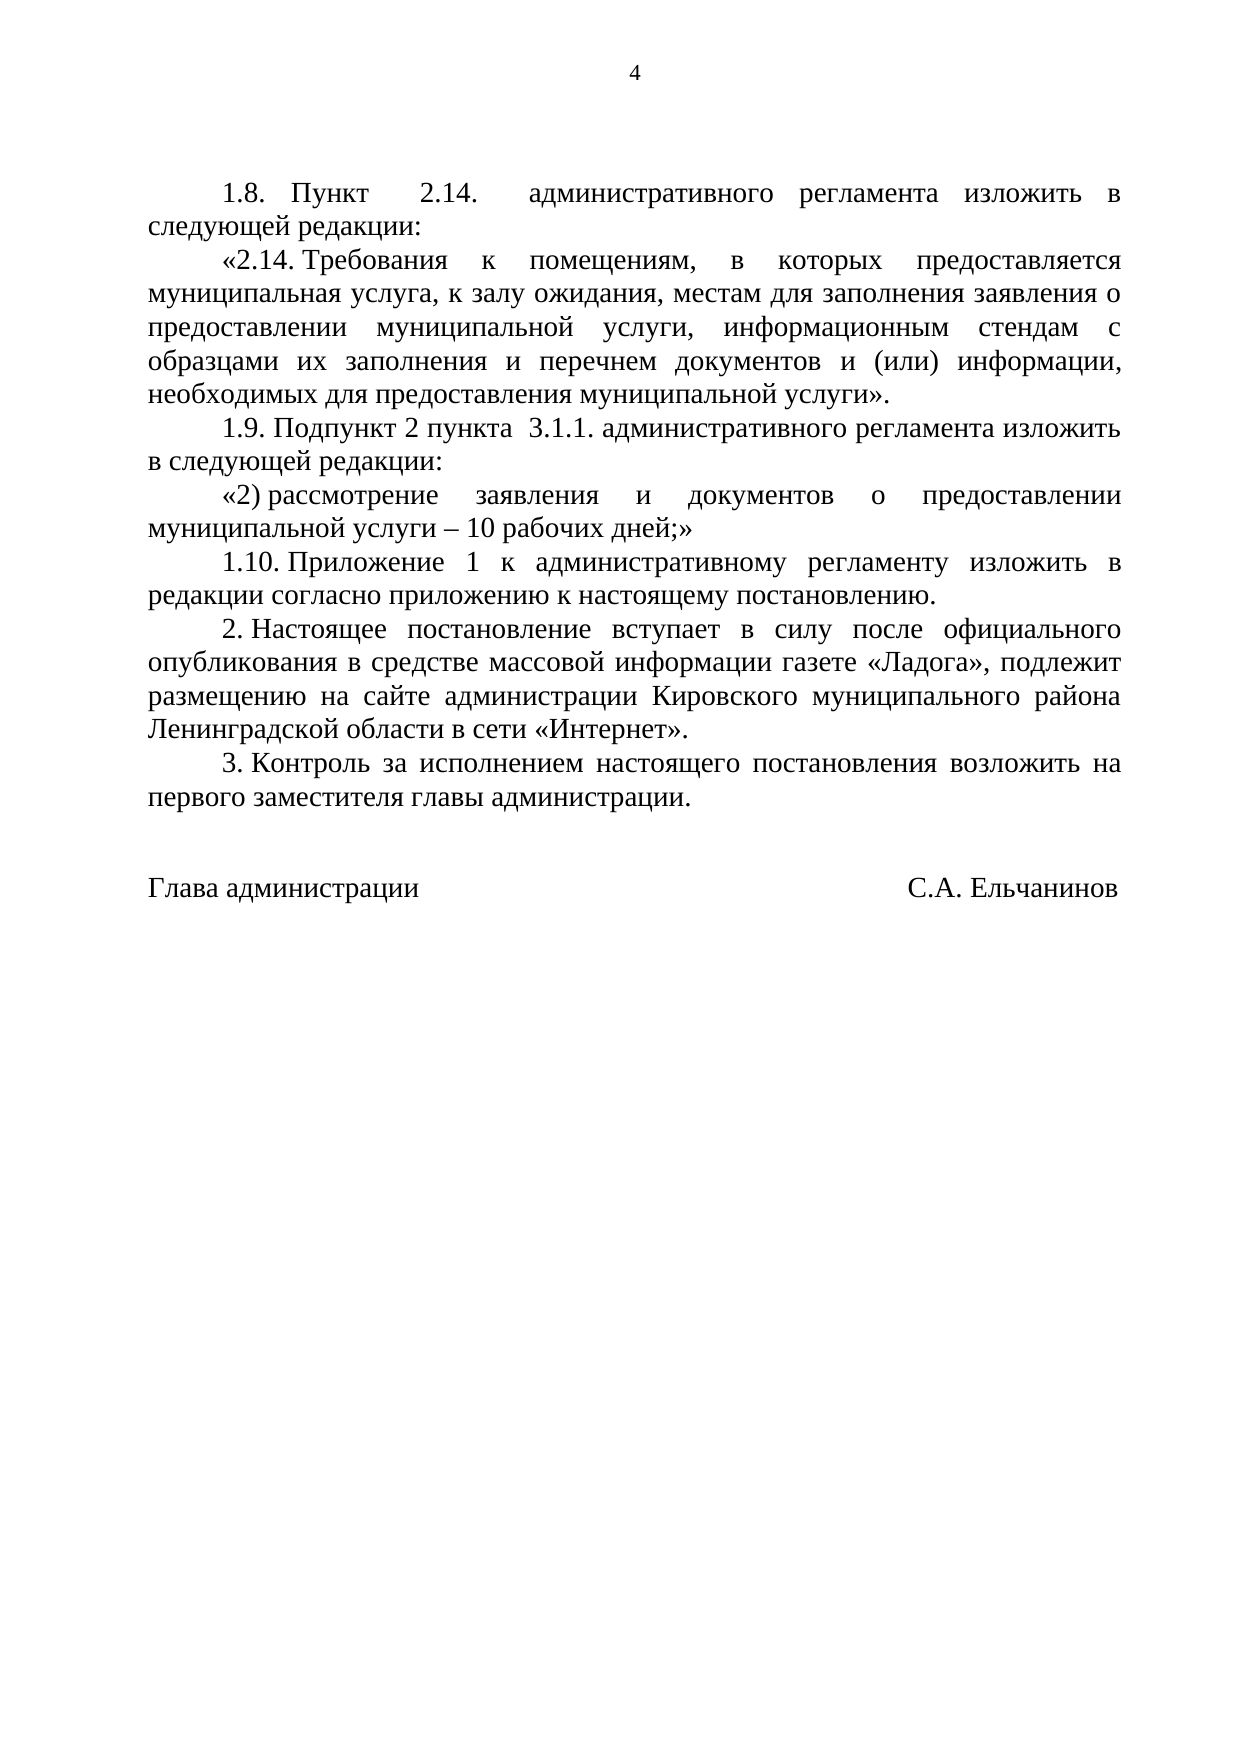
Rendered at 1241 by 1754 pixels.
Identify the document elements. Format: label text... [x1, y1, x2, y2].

text 1.10. Приложение 1 к административному регламенту изложить в редакции согласно приложению к настоящему постановлению. [148, 544, 1122, 611]
text «2.14. Требования к помещениям, в которых предоставляется муниципальная услуга, к залу ожидания, местам для заполнения заявления о предоставлении муниципальной услуги, информационным стендам с образцами их заполнения и перечнем документов и (или) информации, необходимых для предоставления муниципальной услуги». [148, 242, 1122, 410]
text 2. Настоящее постановление вступает в силу после официального опубликования в средстве массовой информации газете «Ладога», подлежит размещению на сайте администрации Кировского муниципального района Ленинградской области в сети «Интернет». [148, 611, 1122, 745]
text 1.9. Подпункт 2 пункта 3.1.1. административного регламента изложить в следующей редакции: [148, 410, 1122, 477]
text 3. Контроль за исполнением настоящего постановления возложить на первого заместителя главы администрации. [148, 745, 1122, 812]
text 1.8. Пункт 2.14. административного регламента изложить в следующей редакции: [148, 175, 1122, 242]
list «2) рассмотрение заявления и документов о предоставлении муниципальной услуги – 10 рабочих дней;» [148, 477, 1122, 544]
text Глава администрации С.А. Ельчанинов [148, 870, 1122, 903]
